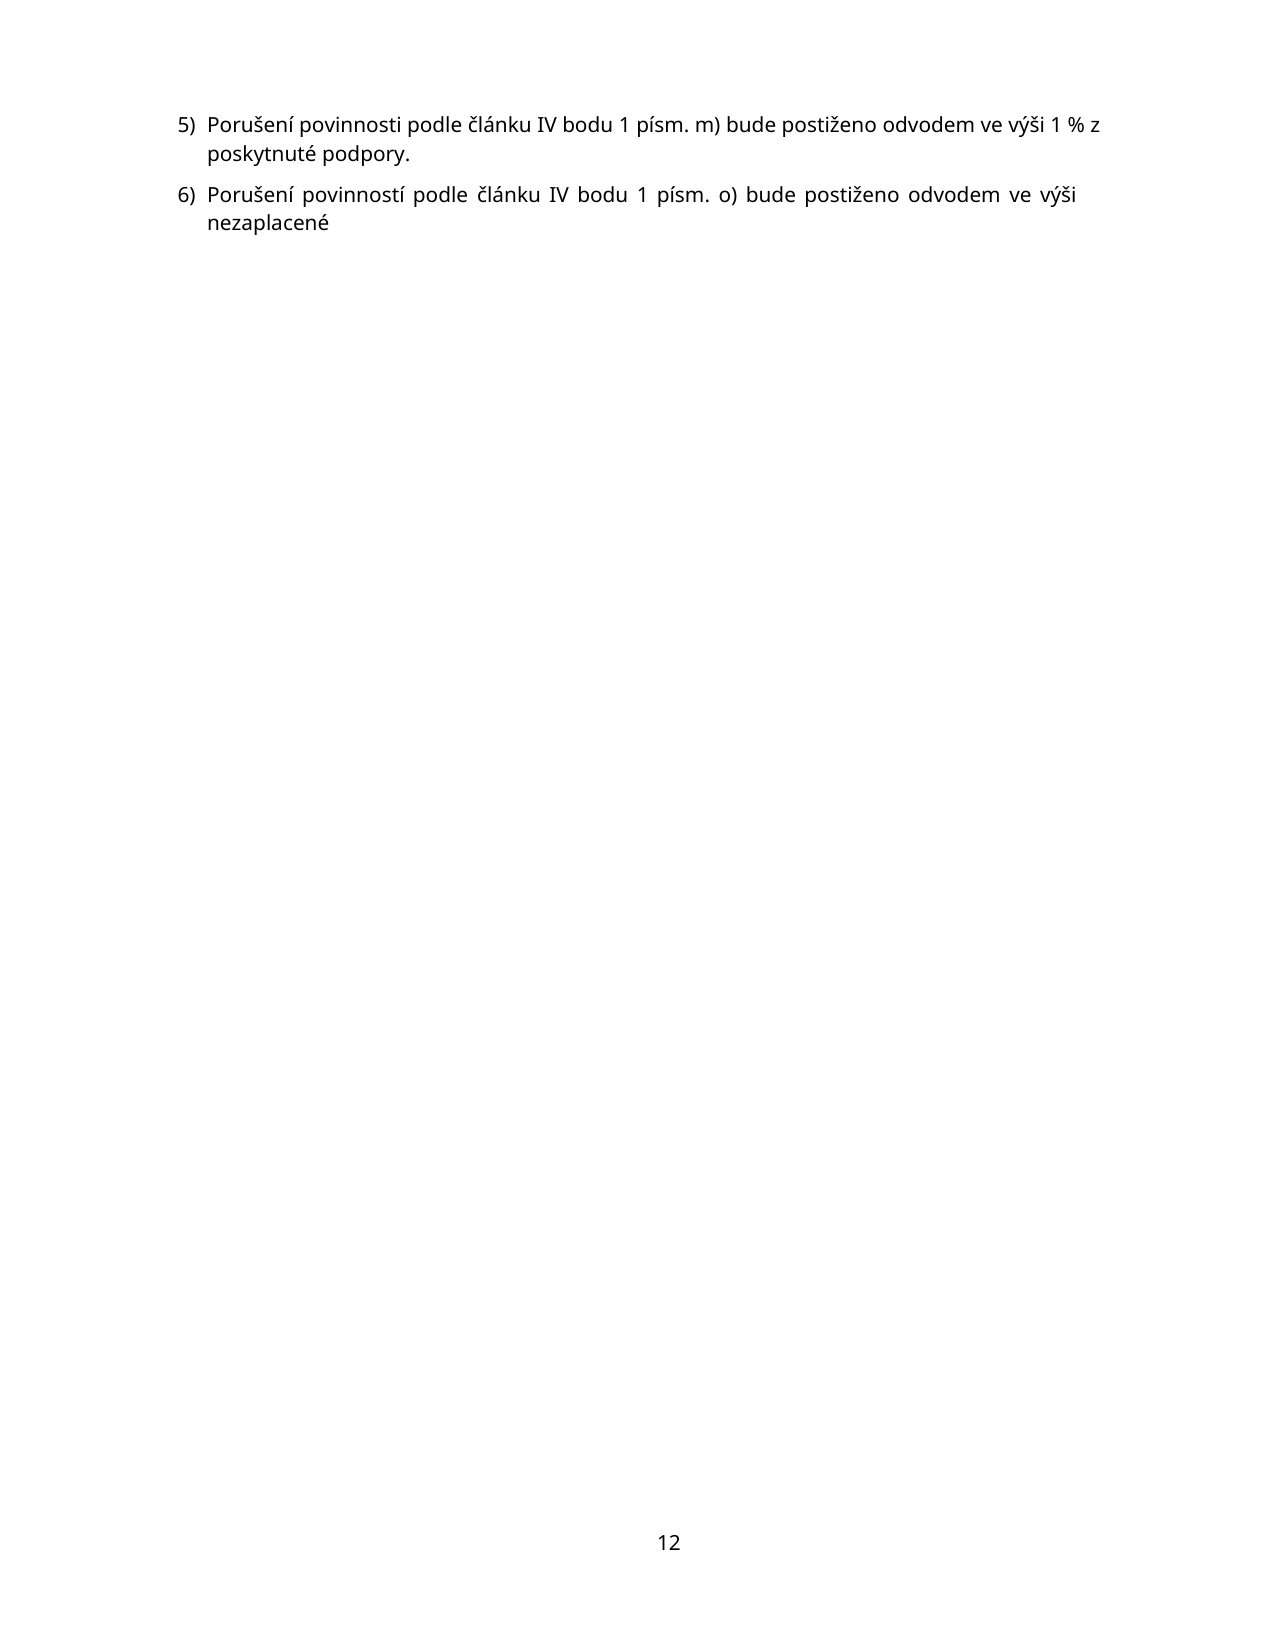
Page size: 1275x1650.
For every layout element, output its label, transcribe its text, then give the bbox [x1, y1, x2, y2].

list Porušení povinností podle článku IV bodu 1 písm. o) bude postiženo odvodem ve výši nezaplacené [177, 180, 1169, 237]
list Porušení povinnosti podle článku IV bodu 1 písm. m) bude postiženo odvodem ve výši 1 % z poskytnuté podpory. [177, 110, 1157, 167]
